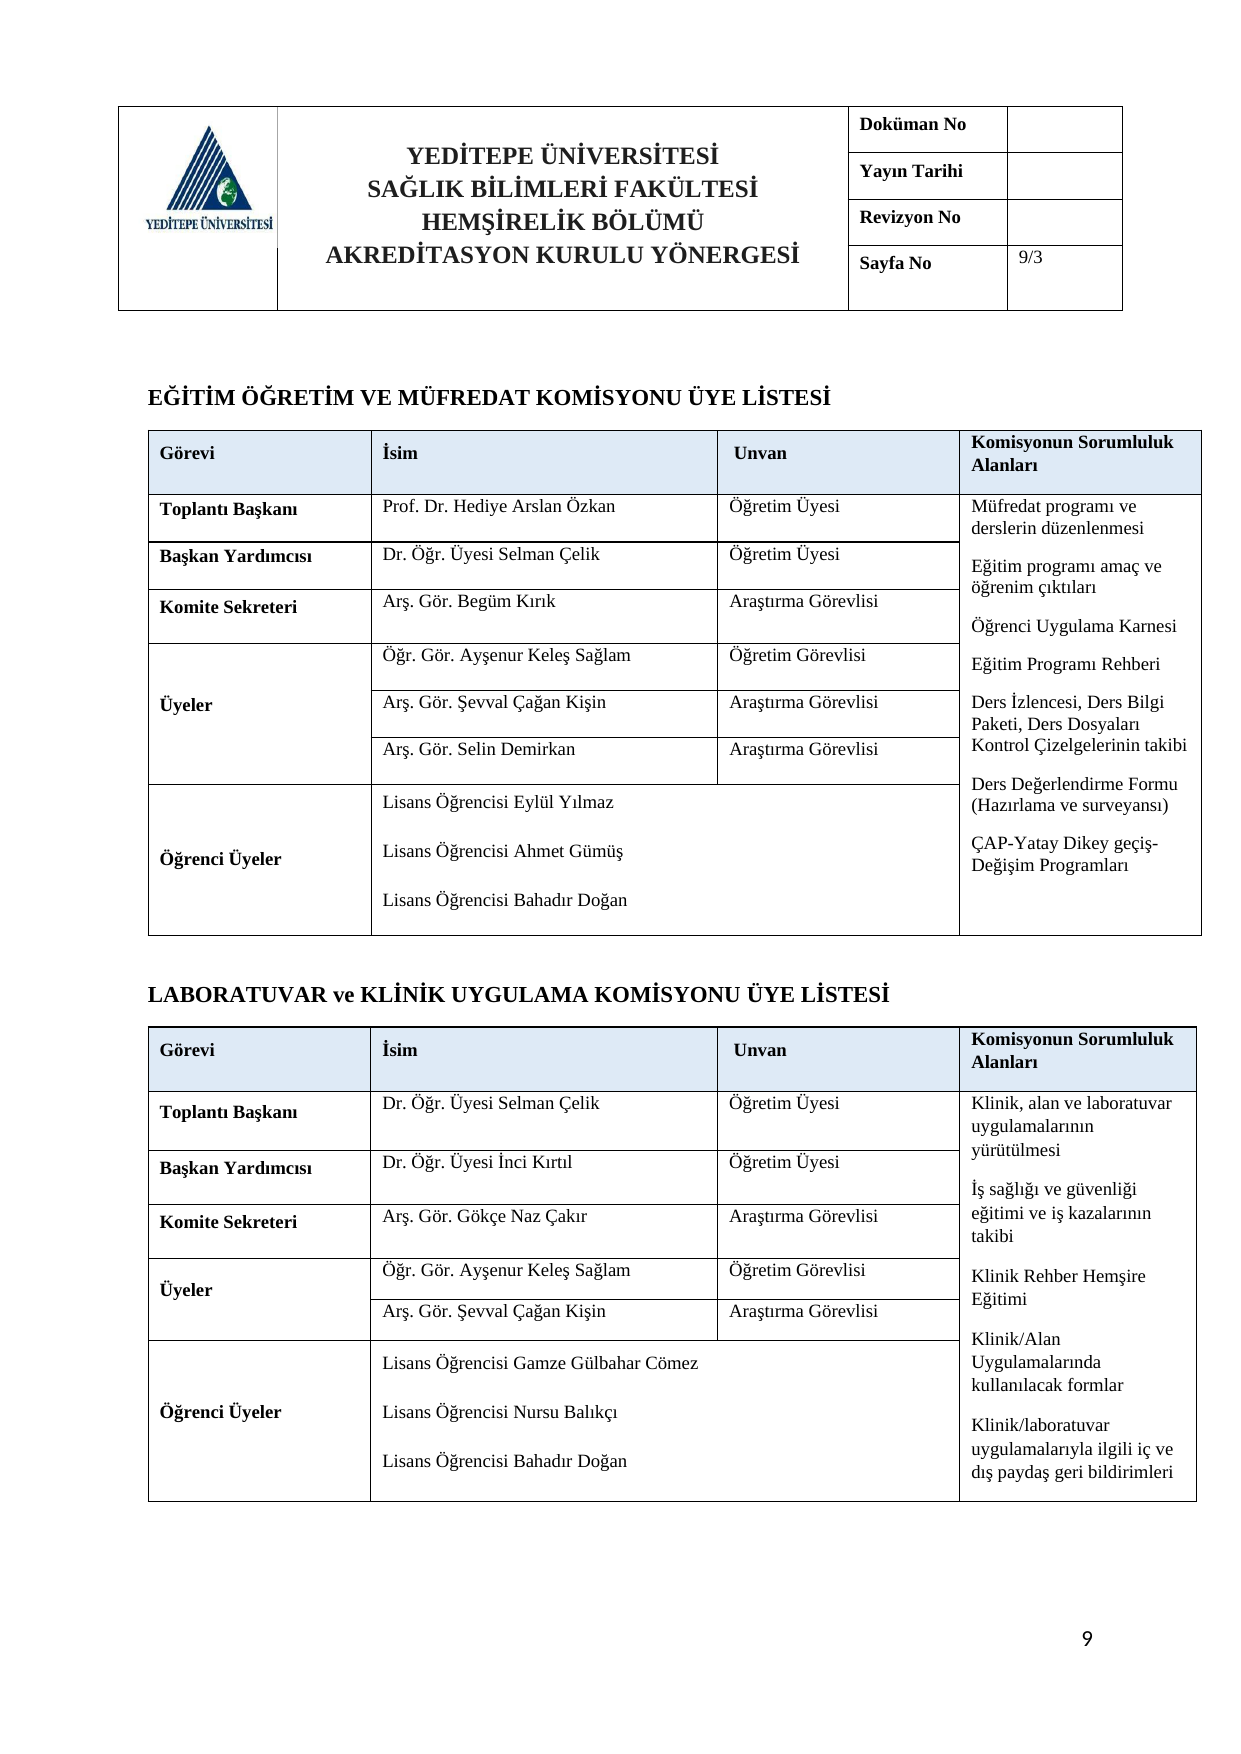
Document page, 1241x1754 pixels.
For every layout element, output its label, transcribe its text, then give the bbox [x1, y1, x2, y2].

table_header Unvan [718, 1028, 959, 1091]
table_cell Araştırma Görevlisi [718, 1300, 959, 1340]
table_cell Klinik, alan ve laboratuvar uygulamalarının yürütülmesi İş sağlığı ve güvenliği eğitimi ve iş kazalarının takibi Klinik Rehber Hemşire Eğitimi Klinik/Alan Uygulamalarında kullanılacak formlar Klinik/laboratuvar uygulamalarıyla ilgili iç ve dış paydaş geri bildirimleri [960, 1092, 1196, 1501]
table_cell Üyeler [149, 1259, 370, 1340]
table_cell Müfredat programı ve derslerin düzenlenmesi Eğitim programı amaç ve öğrenim çıktıları Öğrenci Uygulama Karnesi Eğitim Programı Rehberi Ders İzlencesi, Ders Bilgi Paketi, Ders Dosyaları Kontrol Çizelgelerinin takibi Ders Değerlendirme Formu (Hazırlama ve surveyansı) ÇAP-Yatay Dikey geçiş-Değişim Programları [960, 495, 1201, 935]
table_cell Öğretim Üyesi [718, 1151, 959, 1204]
table_cell Arş. Gör. Gökçe Naz Çakır [371, 1205, 717, 1258]
table_cell Öğretim Üyesi [718, 543, 959, 589]
table_cell Öğretim Görevlisi [718, 644, 959, 690]
table_header Görevi [149, 431, 371, 494]
table_cell Arş. Gör. Şevval Çağan Kişin [372, 691, 717, 737]
table_cell Arş. Gör. Selin Demirkan [372, 738, 717, 784]
table_cell Öğretim Üyesi [718, 1092, 959, 1150]
table_header Komisyonun Sorumluluk Alanları [960, 1028, 1196, 1091]
table_cell Komite Sekreteri [149, 1205, 370, 1258]
table_cell Arş. Gör. Şevval Çağan Kişin [371, 1300, 717, 1340]
table_header Komisyonun Sorumluluk Alanları [960, 431, 1201, 494]
table_cell Öğrenci Üyeler [149, 785, 371, 935]
table_cell Komite Sekreteri [149, 590, 371, 642]
table_cell Öğr. Gör. Ayşenur Keleş Sağlam [371, 1259, 717, 1299]
table_cell Toplantı Başkanı [149, 495, 371, 541]
table_cell Dr. Öğr. Üyesi Selman Çelik [371, 1092, 717, 1150]
table_header İsim [371, 1028, 717, 1091]
picture [129, 107, 278, 248]
text EĞİTİM ÖĞRETİM VE MÜFREDAT KOMİSYONU ÜYE LİSTESİ [148, 384, 1093, 411]
table_cell Dr. Öğr. Üyesi İnci Kırtıl [371, 1151, 717, 1204]
table_cell Arş. Gör. Begüm Kırık [372, 590, 717, 642]
table_cell Toplantı Başkanı [149, 1092, 370, 1150]
table_header İsim [372, 431, 717, 494]
table_cell Araştırma Görevlisi [718, 738, 959, 784]
table_cell Lisans Öğrencisi Gamze Gülbahar Cömez Lisans Öğrencisi Nursu Balıkçı Lisans Öğrencisi Bahadır Doğan [371, 1341, 959, 1501]
table_cell Lisans Öğrencisi Eylül Yılmaz Lisans Öğrencisi Ahmet Gümüş Lisans Öğrencisi Bahadır Doğan [372, 785, 959, 935]
table_cell Araştırma Görevlisi [718, 691, 959, 737]
table_cell Öğrenci Üyeler [149, 1341, 370, 1501]
text LABORATUVAR ve KLİNİK UYGULAMA KOMİSYONU ÜYE LİSTESİ [148, 981, 1093, 1008]
table_cell Prof. Dr. Hediye Arslan Özkan [372, 495, 717, 541]
table_cell Üyeler [149, 644, 371, 784]
table_cell Dr. Öğr. Üyesi Selman Çelik [372, 543, 717, 589]
table_header Görevi [149, 1028, 370, 1091]
table_cell Öğr. Gör. Ayşenur Keleş Sağlam [372, 644, 717, 690]
table_cell Öğretim Görevlisi [718, 1259, 959, 1299]
table_cell Araştırma Görevlisi [718, 590, 959, 642]
table_cell Başkan Yardımcısı [149, 543, 371, 589]
table_cell Araştırma Görevlisi [718, 1205, 959, 1258]
table_header Unvan [718, 431, 959, 494]
table_cell Başkan Yardımcısı [149, 1151, 370, 1204]
table_cell Öğretim Üyesi [718, 495, 959, 541]
